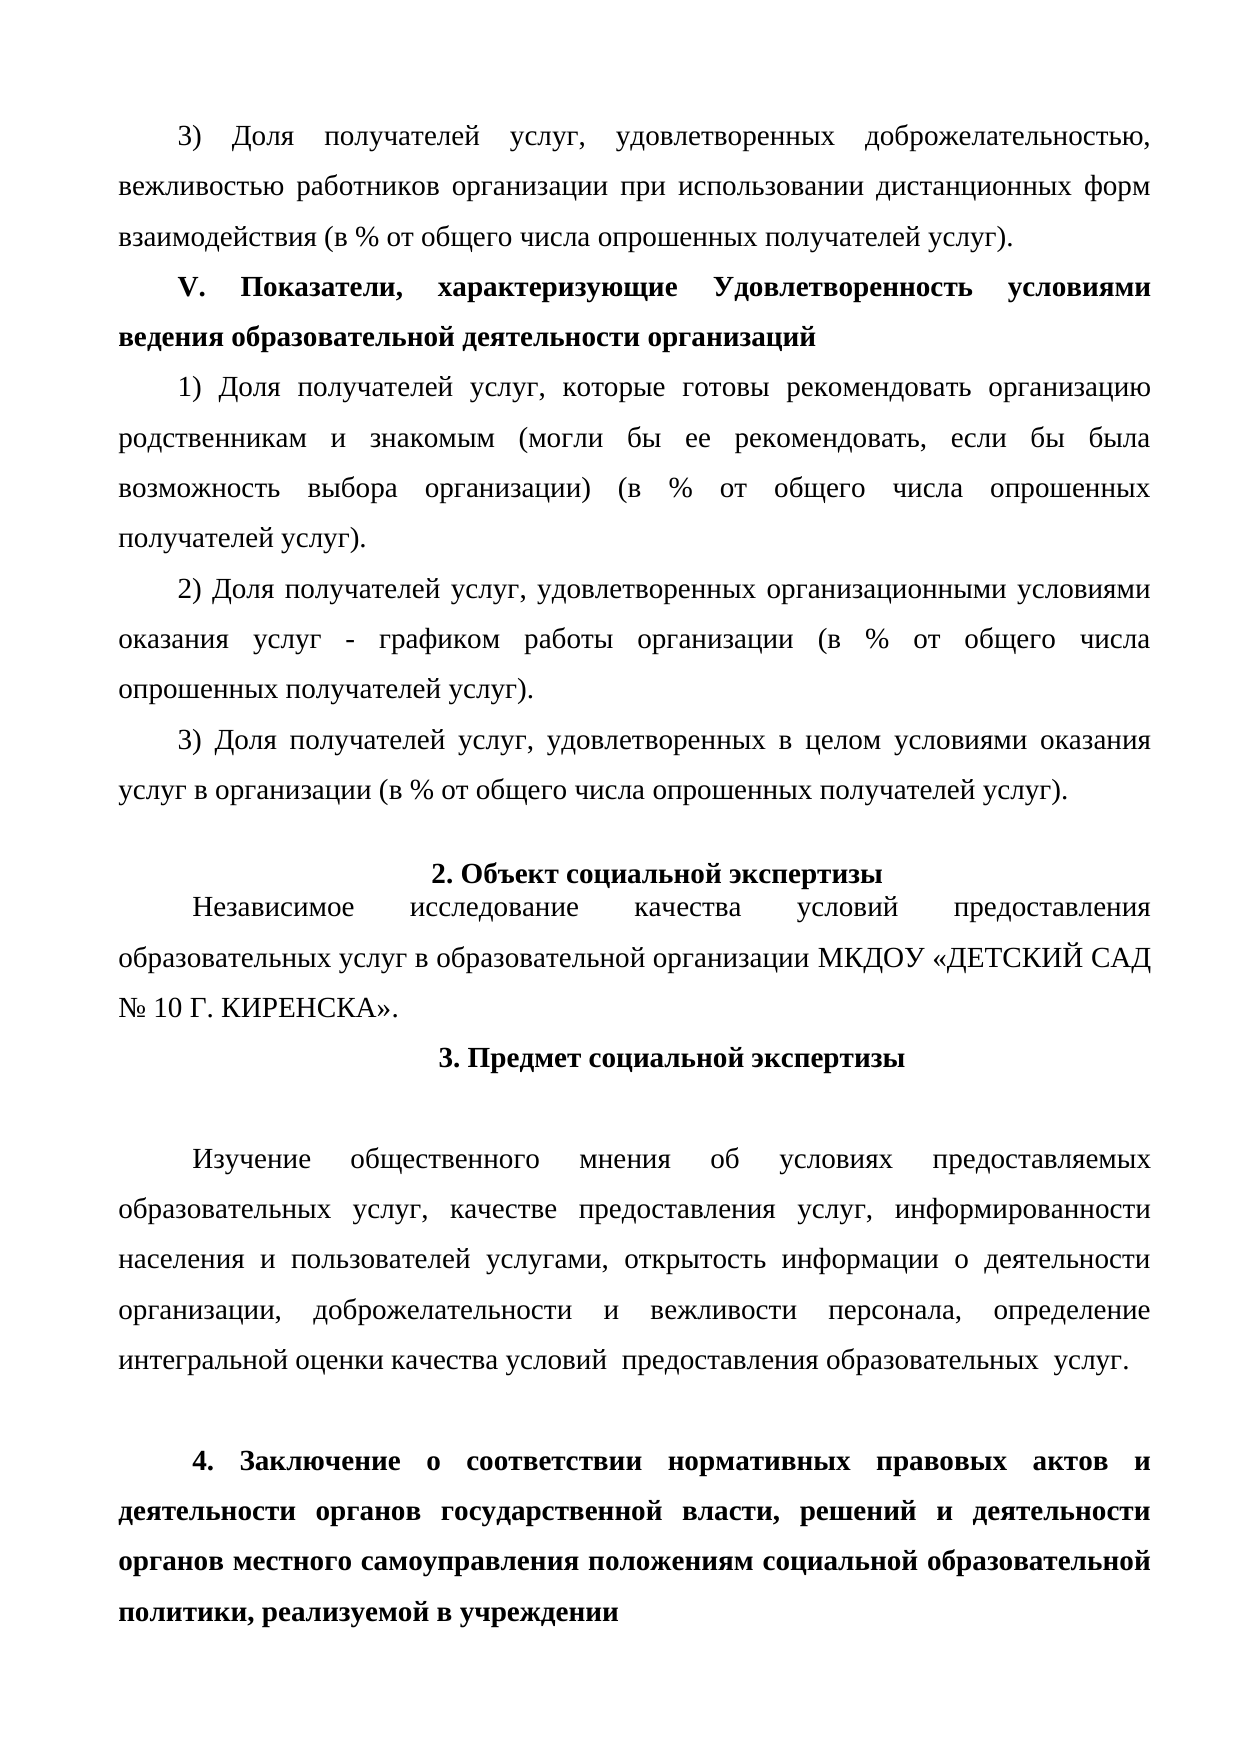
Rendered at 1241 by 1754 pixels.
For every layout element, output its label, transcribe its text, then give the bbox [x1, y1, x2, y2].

text 2) Доля получателей услуг, удовлетворенных организационными условиями оказания услуг - графиком работы организации (в % от общего числа опрошенных получателей услуг). [118, 571, 1152, 705]
text Независимое исследование качества условий предоставления образовательных услуг в образовательной организации МКДОУ «ДЕТСКИЙ САД № 10 Г. КИРЕНСКА». [118, 889, 1152, 1024]
text 3) Доля получателей услуг, удовлетворенных в целом условиями оказания услуг в организации (в % от общего числа опрошенных получателей услуг). [118, 722, 1152, 806]
text Изучение общественного мнения об условиях предоставляемых образовательных услуг, качестве предоставления услуг, информированности населения и пользователей услугами, открытость информации о деятельности организации, доброжелательности и вежливости персонала, определение интегральной оценки качества условий предоставления образовательных услуг. [118, 1141, 1152, 1376]
text V. Показатели, характеризующие Удовлетворенность условиями ведения образовательной деятельности организаций [118, 269, 1152, 353]
text 2. Объект социальной экспертизы [118, 856, 1152, 889]
text 3) Доля получателей услуг, удовлетворенных доброжелательностью, вежливостью работников организации при использовании дистанционных форм взаимодействия (в % от общего числа опрошенных получателей услуг). [118, 118, 1152, 252]
text 3. Предмет социальной экспертизы [118, 1040, 1152, 1074]
text 4. Заключение о соответствии нормативных правовых актов и деятельности органов государственной власти, решений и деятельности органов местного самоуправления положениям социальной образовательной политики, реализуемой в учреждении [118, 1443, 1152, 1627]
text 1) Доля получателей услуг, которые готовы рекомендовать организацию родственникам и знакомым (могли бы ее рекомендовать, если бы была возможность выбора организации) (в % от общего числа опрошенных получателей услуг). [118, 369, 1152, 554]
